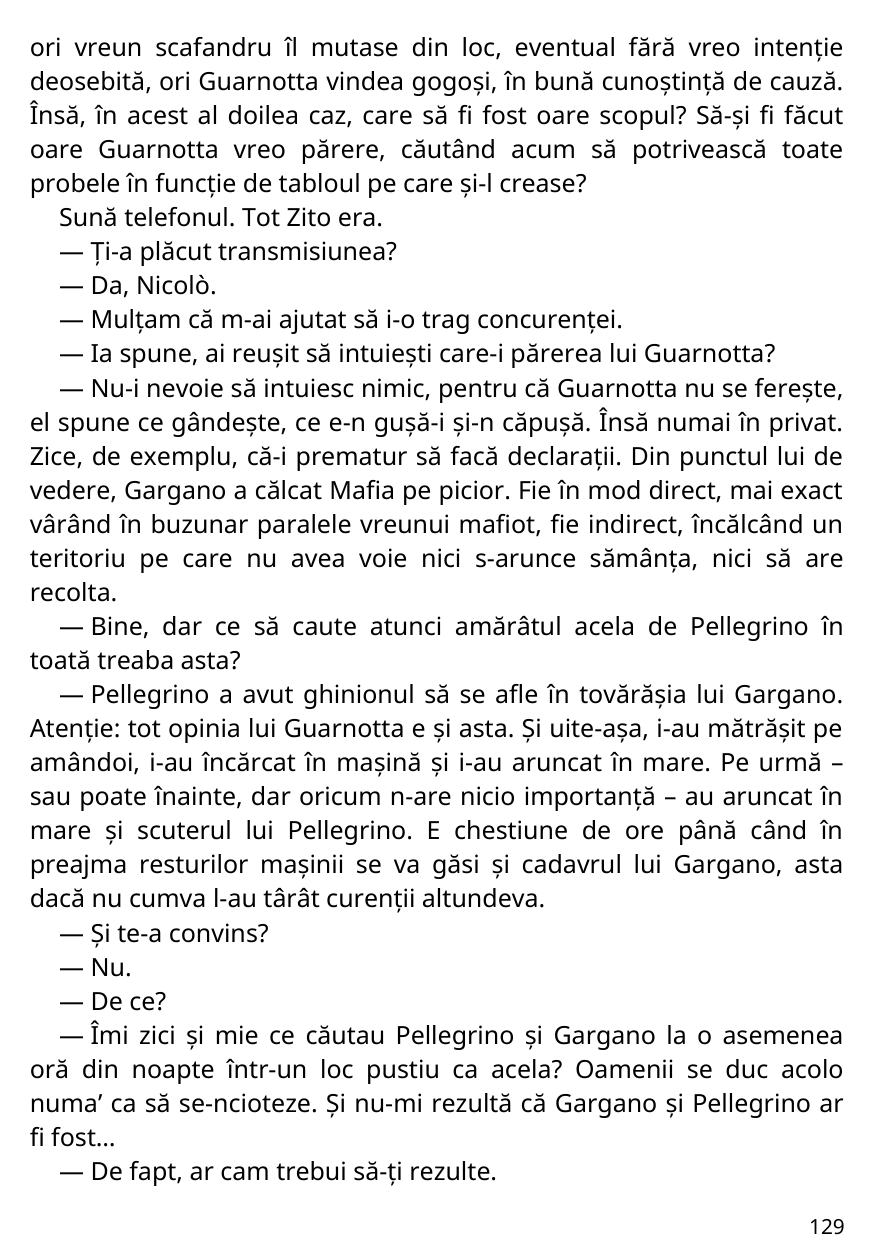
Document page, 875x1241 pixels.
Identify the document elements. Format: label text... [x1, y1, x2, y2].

text — Pellegrino a avut ghinionul să se afle în tovărăşia lui Gargano. Atenţie: tot opinia lui Guarnotta e şi asta. Şi uite-aşa, i-au mătrăşit pe amândoi, i-au încărcat în maşină şi i-au aruncat în mare. Pe urmă – sau poate înainte, dar oricum n-are nicio importanţă – au aruncat în mare şi scuterul lui Pellegrino. E chestiune de ore până când în preajma resturilor maşinii se va găsi şi cadavrul lui Gargano, asta dacă nu cumva l-au târât curenţii altundeva. [29, 677, 844, 915]
text — Ia spune, ai reuşit să intuieşti care-i părerea lui Guarnotta? [29, 336, 844, 370]
text — Bine, dar ce să caute atunci amărâtul acela de Pellegrino în toată treaba asta? [29, 609, 844, 677]
text — Mulţam că m-ai ajutat să i-o trag concurenţei. [29, 302, 844, 336]
text — Nu-i nevoie să intuiesc nimic, pentru că Guarnotta nu se fereşte, el spune ce gândeşte, ce e-n guşă-i şi-n căpuşă. Însă numai în privat. Zice, de exemplu, că-i prematur să facă declaraţii. Din punctul lui de vedere, Gargano a călcat Mafia pe picior. Fie în mod direct, mai exact vârând în buzunar paralele vreunui mafiot, fie indirect, încălcând un teritoriu pe care nu avea voie nici s-arunce sămânţa, nici să are recolta. [29, 370, 844, 609]
text — De ce? [29, 983, 844, 1017]
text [29, 29, 844, 200]
text — Nu. [29, 949, 844, 983]
text — Da, Nicolò. [29, 268, 844, 302]
text — Îmi zici şi mie ce căutau Pellegrino şi Gargano la o asemenea oră din noapte într-un loc pustiu ca acela? Oamenii se duc acolo numa’ ca să se-ncioteze. Şi nu-mi rezultă că Gargano şi Pellegrino ar fi fost… [29, 1017, 844, 1154]
text — Ţi-a plăcut transmisiunea? [29, 234, 844, 268]
text — Şi te-a convins? [29, 915, 844, 949]
text Sună telefonul. Tot Zito era. [29, 200, 844, 234]
text — De fapt, ar cam trebui să-ţi rezulte. [29, 1154, 844, 1188]
